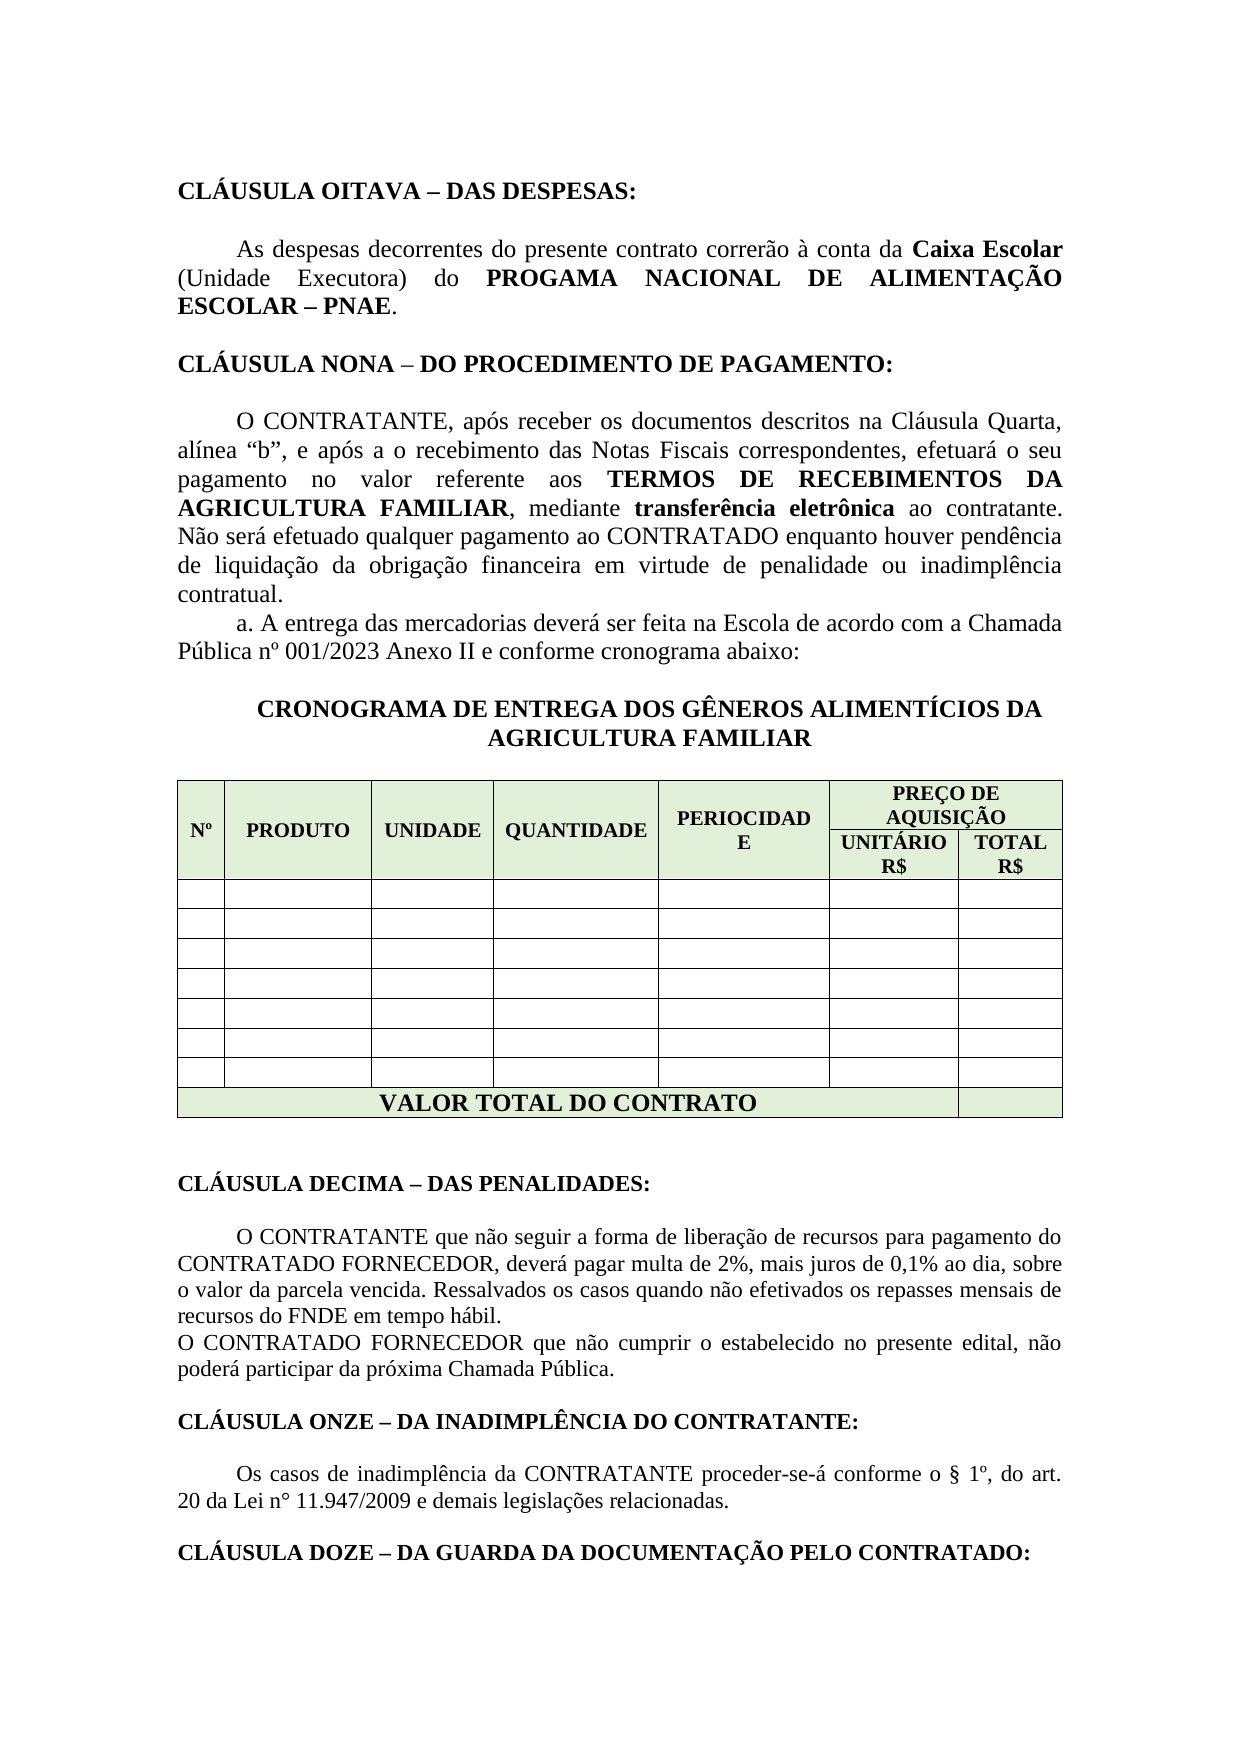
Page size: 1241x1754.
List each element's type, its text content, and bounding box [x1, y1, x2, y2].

text As despesas decorrentes do presente contrato correrão à conta da Caixa Escolar (Unidade Executora) do PROGAMA NACIONAL DE ALIMENTAÇÃO ESCOLAR – PNAE. [177, 234, 1063, 320]
table_cell [659, 1029, 829, 1057]
table_cell UNITÁRIO R$ [830, 830, 958, 878]
table_cell [959, 909, 1062, 938]
text CLÁUSULA ONZE – DA INADIMPLÊNCIA DO CONTRATANTE: [177, 1408, 1063, 1434]
table_cell [659, 939, 829, 968]
table_cell [830, 880, 958, 908]
text O CONTRATANTE, após receber os documentos descritos na Cláusula Quarta, alínea “b”, e após a o recebimento das Notas Fiscais correspondentes, efetuará o seu pagamento no valor referente aos TERMOS DE RECEBIMENTOS DA AGRICULTURA FAMILIAR, mediante transferência eletrônica ao contratante. Não será efetuado qualquer pagamento ao CONTRATADO enquanto houver pendência de liquidação da obrigação financeira em virtude de penalidade ou inadimplência contratual. [177, 406, 1063, 608]
table_cell [830, 1058, 958, 1087]
table_cell [225, 1029, 371, 1057]
table_cell [225, 939, 371, 968]
table_header UNIDADE [372, 781, 493, 878]
table_cell [225, 909, 371, 938]
table_cell [959, 939, 1062, 968]
table_cell [959, 1088, 1062, 1117]
table_cell [225, 880, 371, 908]
text a. A entrega das mercadorias deverá ser feita na Escola de acordo com a Chamada Pública nº 001/2023 Anexo II e conforme cronograma abaixo: [177, 608, 1063, 665]
table_cell [494, 880, 658, 908]
table_cell [830, 969, 958, 998]
table_cell [494, 909, 658, 938]
table_cell [830, 909, 958, 938]
table_cell [225, 969, 371, 998]
table_cell [178, 880, 224, 908]
table_header Nº [178, 781, 224, 878]
table_cell [178, 939, 224, 968]
text CLÁUSULA OITAVA – DAS DESPESAS: [177, 176, 1063, 205]
table_cell [830, 999, 958, 1027]
table_cell [178, 999, 224, 1027]
table_cell [959, 880, 1062, 908]
table_cell [178, 969, 224, 998]
table_cell [959, 969, 1062, 998]
table_cell [659, 1058, 829, 1087]
table_cell [959, 1029, 1062, 1057]
table_cell [178, 909, 224, 938]
text CRONOGRAMA DE ENTREGA DOS GÊNEROS ALIMENTÍCIOS DA [177, 694, 1063, 723]
text O CONTRATANTE que não seguir a forma de liberação de recursos para pagamento do CONTRATADO FORNECEDOR, deverá pagar multa de 2%, mais juros de 0,1% ao dia, sobre o valor da parcela vencida. Ressalvados os casos quando não efetivados os repasses mensais de recursos do FNDE em tempo hábil. [177, 1223, 1063, 1329]
table_cell [659, 999, 829, 1027]
table_cell [494, 1029, 658, 1057]
table_cell [372, 999, 493, 1027]
table_cell [659, 909, 829, 938]
text O CONTRATADO FORNECEDOR que não cumprir o estabelecido no presente edital, não poderá participar da próxima Chamada Pública. [177, 1329, 1063, 1381]
table_cell [372, 909, 493, 938]
table_cell [959, 1058, 1062, 1087]
text CLÁUSULA DECIMA – DAS PENALIDADES: [177, 1171, 1063, 1197]
table_cell TOTAL R$ [959, 830, 1062, 878]
text CLÁUSULA DOZE – DA GUARDA DA DOCUMENTAÇÃO PELO CONTRATADO: [177, 1539, 1063, 1566]
table_cell [959, 999, 1062, 1027]
text CLÁUSULA NONA – DO PROCEDIMENTO DE PAGAMENTO: [177, 349, 1063, 378]
table_cell [659, 969, 829, 998]
table_cell [225, 1058, 371, 1087]
table_cell VALOR TOTAL DO CONTRATO [178, 1088, 958, 1117]
table_cell [372, 939, 493, 968]
table_cell [372, 1029, 493, 1057]
table_cell [178, 1029, 224, 1057]
table_cell [372, 969, 493, 998]
table_cell [830, 1029, 958, 1057]
table_cell [494, 969, 658, 998]
table_cell [830, 939, 958, 968]
table_cell [225, 999, 371, 1027]
table_cell [494, 939, 658, 968]
text Os casos de inadimplência da CONTRATANTE proceder-se-á conforme o § 1º, do art. 20 da Lei n° 11.947/2009 e demais legislações relacionadas. [177, 1460, 1063, 1513]
table_cell [494, 999, 658, 1027]
table_cell [494, 1058, 658, 1087]
table_header QUANTIDADE [494, 781, 658, 878]
table_header PREÇO DE AQUISIÇÃO [830, 781, 1062, 829]
table_cell [659, 880, 829, 908]
table_header PERIOCIDADE [659, 781, 829, 878]
table_cell [372, 1058, 493, 1087]
text AGRICULTURA FAMILIAR [177, 723, 1063, 751]
table_header PRODUTO [225, 781, 371, 878]
table_cell [372, 880, 493, 908]
table_cell [178, 1058, 224, 1087]
